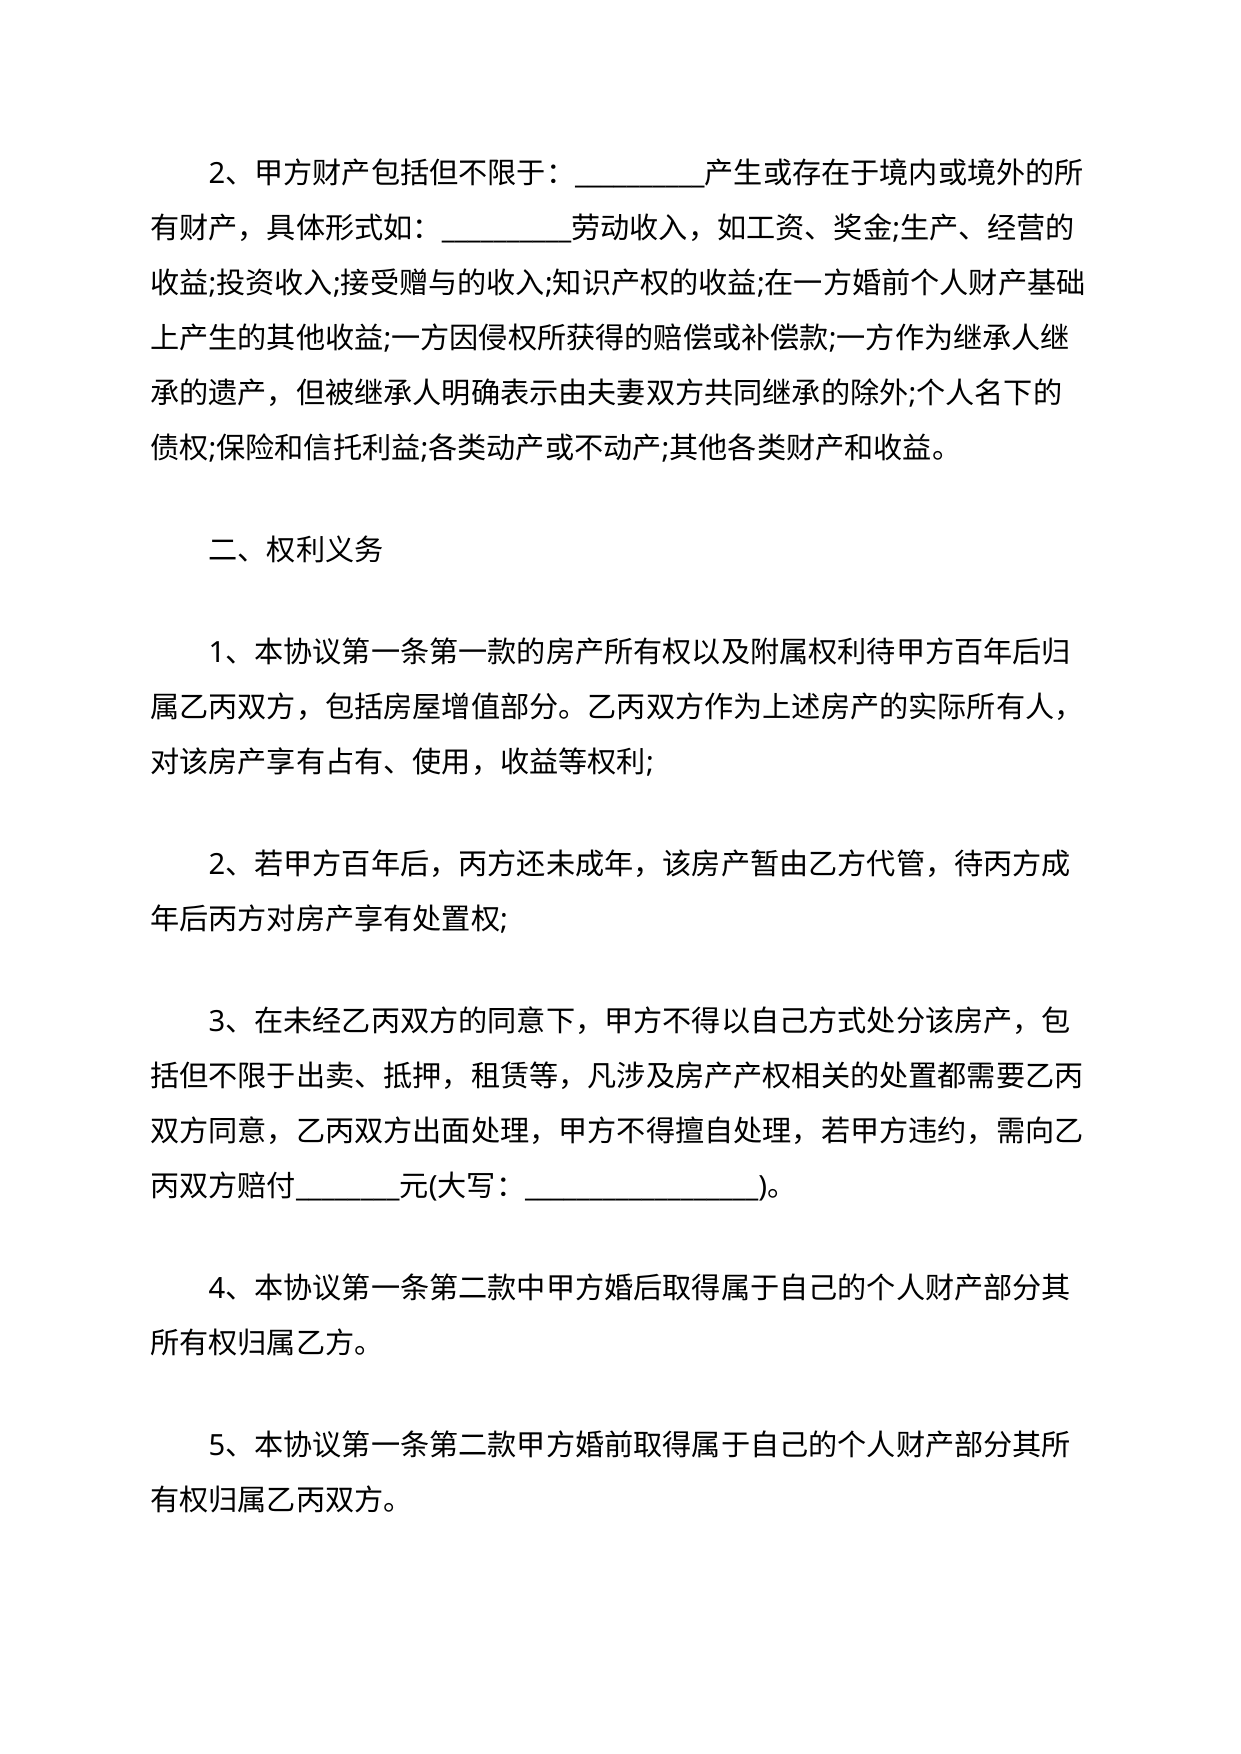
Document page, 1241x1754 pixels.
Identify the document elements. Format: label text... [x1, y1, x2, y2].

text 二、权利义务 [150, 527, 1090, 569]
text 3、在未经乙丙双方的同意下，甲方不得以自己方式处分该房产，包括但不限于出卖、抵押，租赁等，凡涉及房产产权相关的处置都需要乙丙双方同意，乙丙双方出面处理，甲方不得擅自处理，若甲方违约，需向乙丙双方赔付________元(大写：__________________)。 [150, 998, 1090, 1205]
text 5、本协议第一条第二款甲方婚前取得属于自己的个人财产部分其所有权归属乙丙双方。 [150, 1421, 1090, 1518]
text 4、本协议第一条第二款中甲方婚后取得属于自己的个人财产部分其所有权归属乙方。 [150, 1264, 1090, 1362]
text 2、甲方财产包括但不限于：__________产生或存在于境内或境外的所有财产，具体形式如：__________劳动收入，如工资、奖金;生产、经营的收益;投资收入;接受赠与的收入;知识产权的收益;在一方婚前个人财产基础上产生的其他收益;一方因侵权所获得的赔偿或补偿款;一方作为继承人继承的遗产，但被继承人明确表示由夫妻双方共同继承的除外;个人名下的债权;保险和信托利益;各类动产或不动产;其他各类财产和收益。 [150, 150, 1090, 467]
text 2、若甲方百年后，丙方还未成年，该房产暂由乙方代管，待丙方成年后丙方对房产享有处置权; [150, 841, 1090, 938]
text 1、本协议第一条第一款的房产所有权以及附属权利待甲方百年后归属乙丙双方，包括房屋增值部分。乙丙双方作为上述房产的实际所有人，对该房产享有占有、使用，收益等权利; [150, 629, 1090, 781]
